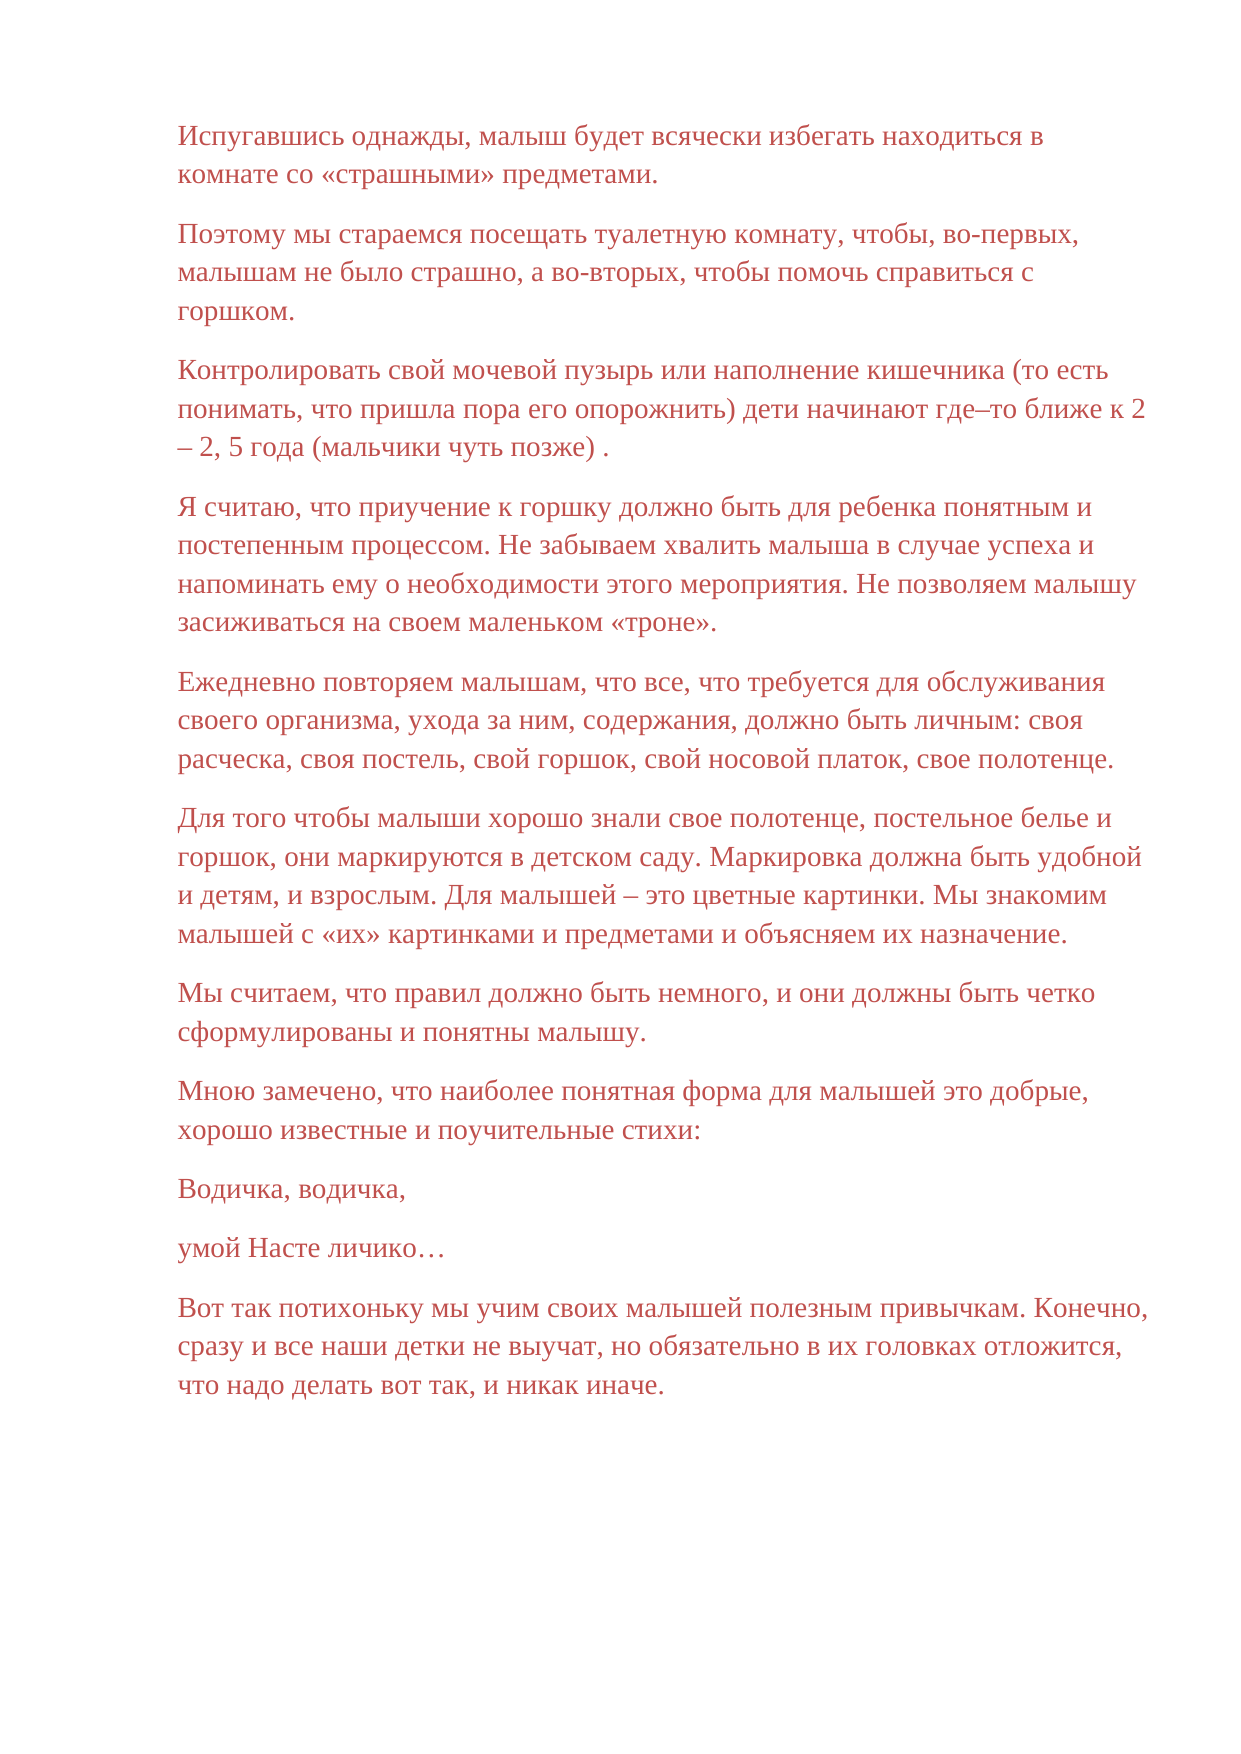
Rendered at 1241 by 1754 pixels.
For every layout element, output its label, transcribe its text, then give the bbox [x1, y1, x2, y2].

text Мы считаем, что правил должно быть немного, и они должны быть четко сформулированы и понятны малышу. [177, 975, 1152, 1047]
text Вот так потихоньку мы учим своих малышей полезным привычкам. Конечно, сразу и все наши детки не выучат, но обязательно в их головках отложится, что надо делать вот так, и никак иначе. [177, 1290, 1152, 1401]
text Я считаю, что приучение к горшку должно быть для ребенка понятным и постепенным процессом. Не забываем хвалить малыша в случае успеха и напоминать ему о необходимости этого мероприятия. Не позволяем малышу засиживаться на своем маленьком «троне». [177, 489, 1152, 638]
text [177, 118, 1152, 190]
text Ежедневно повторяем малышам, что все, что требуется для обслуживания своего организма, ухода за ним, содержания, должно быть личным: своя расческа, своя постель, свой горшок, свой носовой платок, свое полотенце. [177, 664, 1152, 774]
text Контролировать свой мочевой пузырь или наполнение кишечника (то есть понимать, что пришла пора его опорожнить) дети начинают где–то ближе к 2 – 2, 5 года (мальчики чуть позже) . [177, 352, 1152, 463]
text Для того чтобы малыши хорошо знали свое полотенце, постельное белье и горшок, они маркируются в детском саду. Маркировка должна быть удобной и детям, и взрослым. Для малышей – это цветные картинки. Мы знакомим малышей с «их» картинками и предметами и объясняем их назначение. [177, 800, 1152, 949]
text Поэтому мы стараемся посещать туалетную комнату, чтобы, во-первых, малышам не было страшно, а во-вторых, чтобы помочь справиться с горшком. [177, 216, 1152, 327]
text умой Насте личико… [177, 1231, 1152, 1264]
text Мною замечено, что наиболее понятная форма для малышей это добрые, хорошо известные и поучительные стихи: [177, 1073, 1152, 1145]
text Водичка, водичка, [177, 1171, 1152, 1205]
